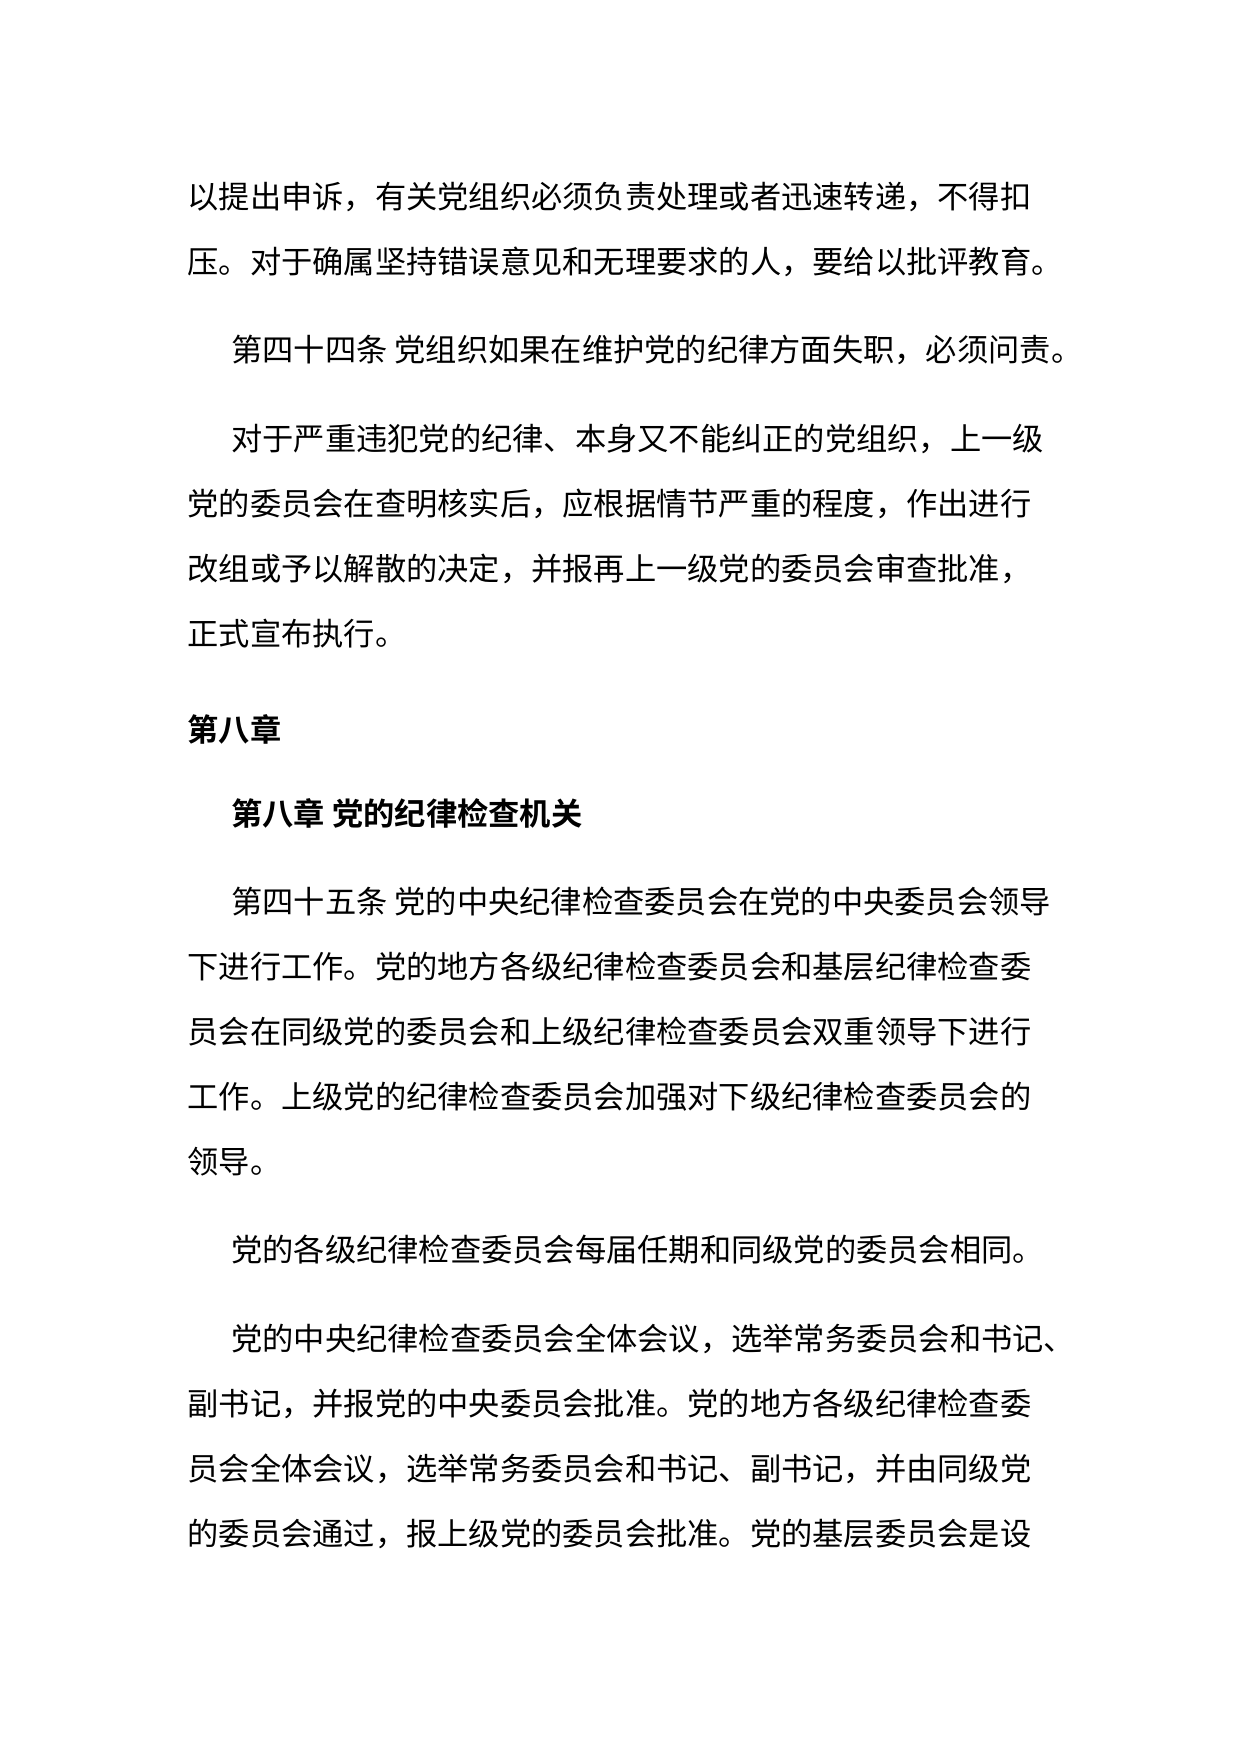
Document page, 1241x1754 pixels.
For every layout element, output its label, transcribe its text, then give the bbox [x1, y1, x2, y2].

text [187, 1304, 1053, 1564]
text 党的各级纪律检查委员会每届任期和同级党的委员会相同。 [187, 1216, 1053, 1281]
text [187, 162, 1053, 292]
subtitle 第八章 [187, 695, 1053, 760]
text 第四十四条 党组织如果在维护党的纪律方面失职，必须问责。 [187, 315, 1053, 380]
text 第八章 党的纪律检查机关 [187, 779, 1053, 844]
text 第四十五条 党的中央纪律检查委员会在党的中央委员会领导下进行工作。党的地方各级纪律检查委员会和基层纪律检查委员会在同级党的委员会和上级纪律检查委员会双重领导下进行工作。上级党的纪律检查委员会加强对下级纪律检查委员会的领导。 [187, 867, 1053, 1192]
text 对于严重违犯党的纪律、本身又不能纠正的党组织，上一级党的委员会在查明核实后，应根据情节严重的程度，作出进行改组或予以解散的决定，并报再上一级党的委员会审查批准，正式宣布执行。 [187, 404, 1053, 664]
